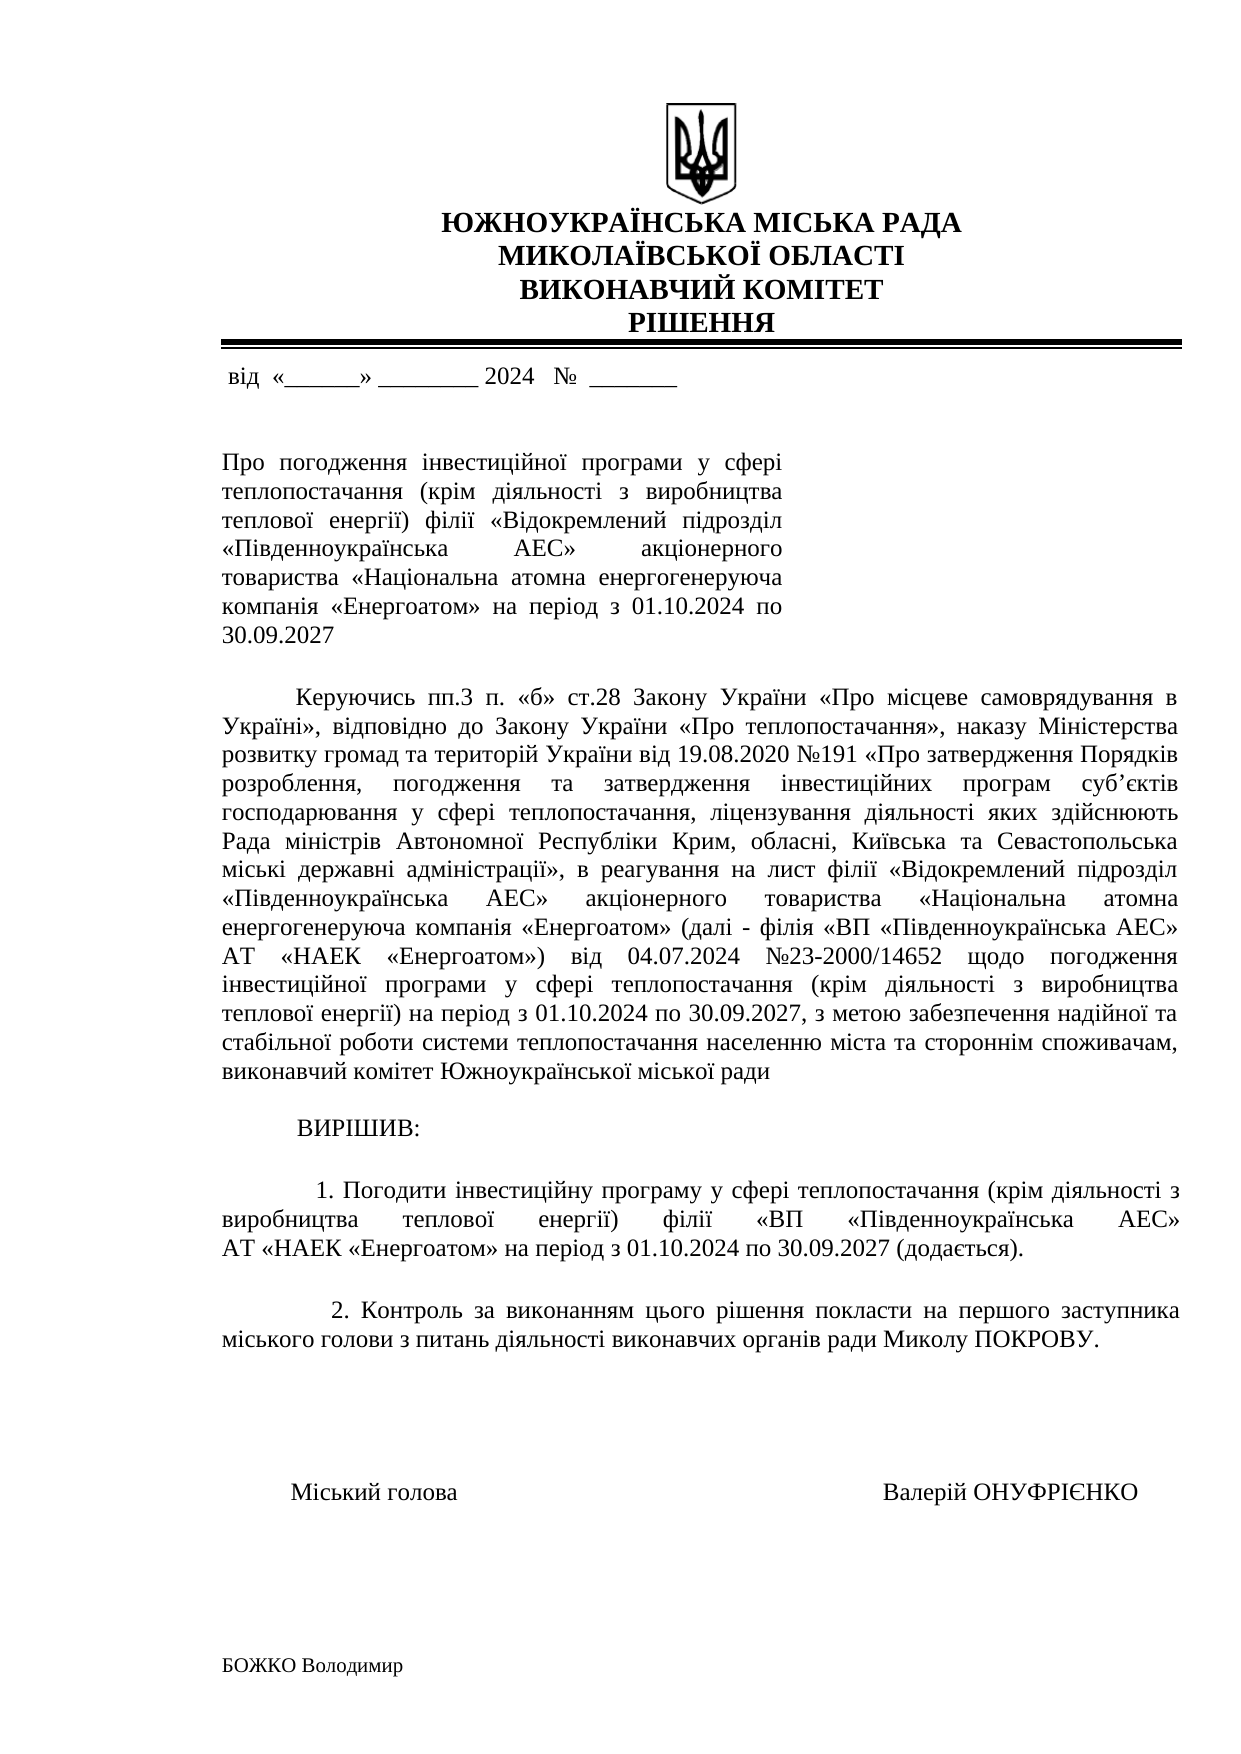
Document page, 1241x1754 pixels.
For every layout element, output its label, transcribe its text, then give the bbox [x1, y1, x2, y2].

text БОЖКО Володимир [222, 1653, 1181, 1677]
table_header Про погодження інвестиційної програми у сфері теплопостачання (крім діяльності з виробництва теплової енергії) філії «Відокремлений підрозділ «Південноукраїнська АЕС» акціонерного товариства «Національна атомна енергогенеруюча компанія «Енергоатом» на період з 01.10.2024 по 30.09.2027 [210, 419, 783, 648]
text 2. Контроль за виконанням цього рішення покласти на першого заступника міського голови з питань діяльності виконавчих органів ради Миколу ПОКРОВУ. [222, 1295, 1181, 1353]
text від «______» ________ 2024 № _______ [222, 361, 1181, 390]
text Керуючись пп.3 п. «б» ст.28 Закону України «Про місцеве самоврядування в Україні», відповідно до Закону України «Про теплопостачання», наказу Міністерства розвитку громад та територій України від 19.08.2020 №191 «Про затвердження Порядків розроблення, погодження та затвердження інвестиційних програм суб’єктів господарювання у сфері теплопостачання, ліцензування діяльності яких здійснюють Рада міністрів Автономної Республіки Крим, обласні, Київська та Севастопольська міські державні адміністрації», в реагування на лист філії «Відокремлений підрозділ «Південноукраїнська АЕС» акціонерного товариства «Національна атомна енергогенеруюча компанія «Енергоатом» (далі - філія «ВП «Південноукраїнська АЕС» АТ «НАЕК «Енергоатом») від 04.07.2024 №23-2000/14652 щодо погодження інвестиційної програми у сфері теплопостачання (крім діяльності з виробництва теплової енергії) на період з 01.10.2024 по 30.09.2027, з метою забезпечення надійної та стабільної роботи системи теплопостачання населенню міста та стороннім споживачам, виконавчий комітет Южноукраїнської міської ради [222, 682, 1179, 1084]
text 1. Погодити інвестиційну програму у сфері теплопостачання (крім діяльності з виробництва теплової енергії) філії «ВП «Південноукраїнська АЕС» АТ «НАЕК «Енергоатом» на період з 01.10.2024 по 30.09.2027 (додається). [222, 1176, 1181, 1262]
text ВИРІШИВ: [222, 1113, 1166, 1142]
text Міський голова Валерій ОНУФРІЄНКО [222, 1477, 1181, 1506]
table_header ЮЖНОУКРАЇНСЬКА МІСЬКА РАДА МИКОЛАЇВСЬКОЇ ОБЛАСТІ ВИКОНАВЧИЙ КОМІТЕТ РІШЕННЯ [221, 205, 1182, 339]
